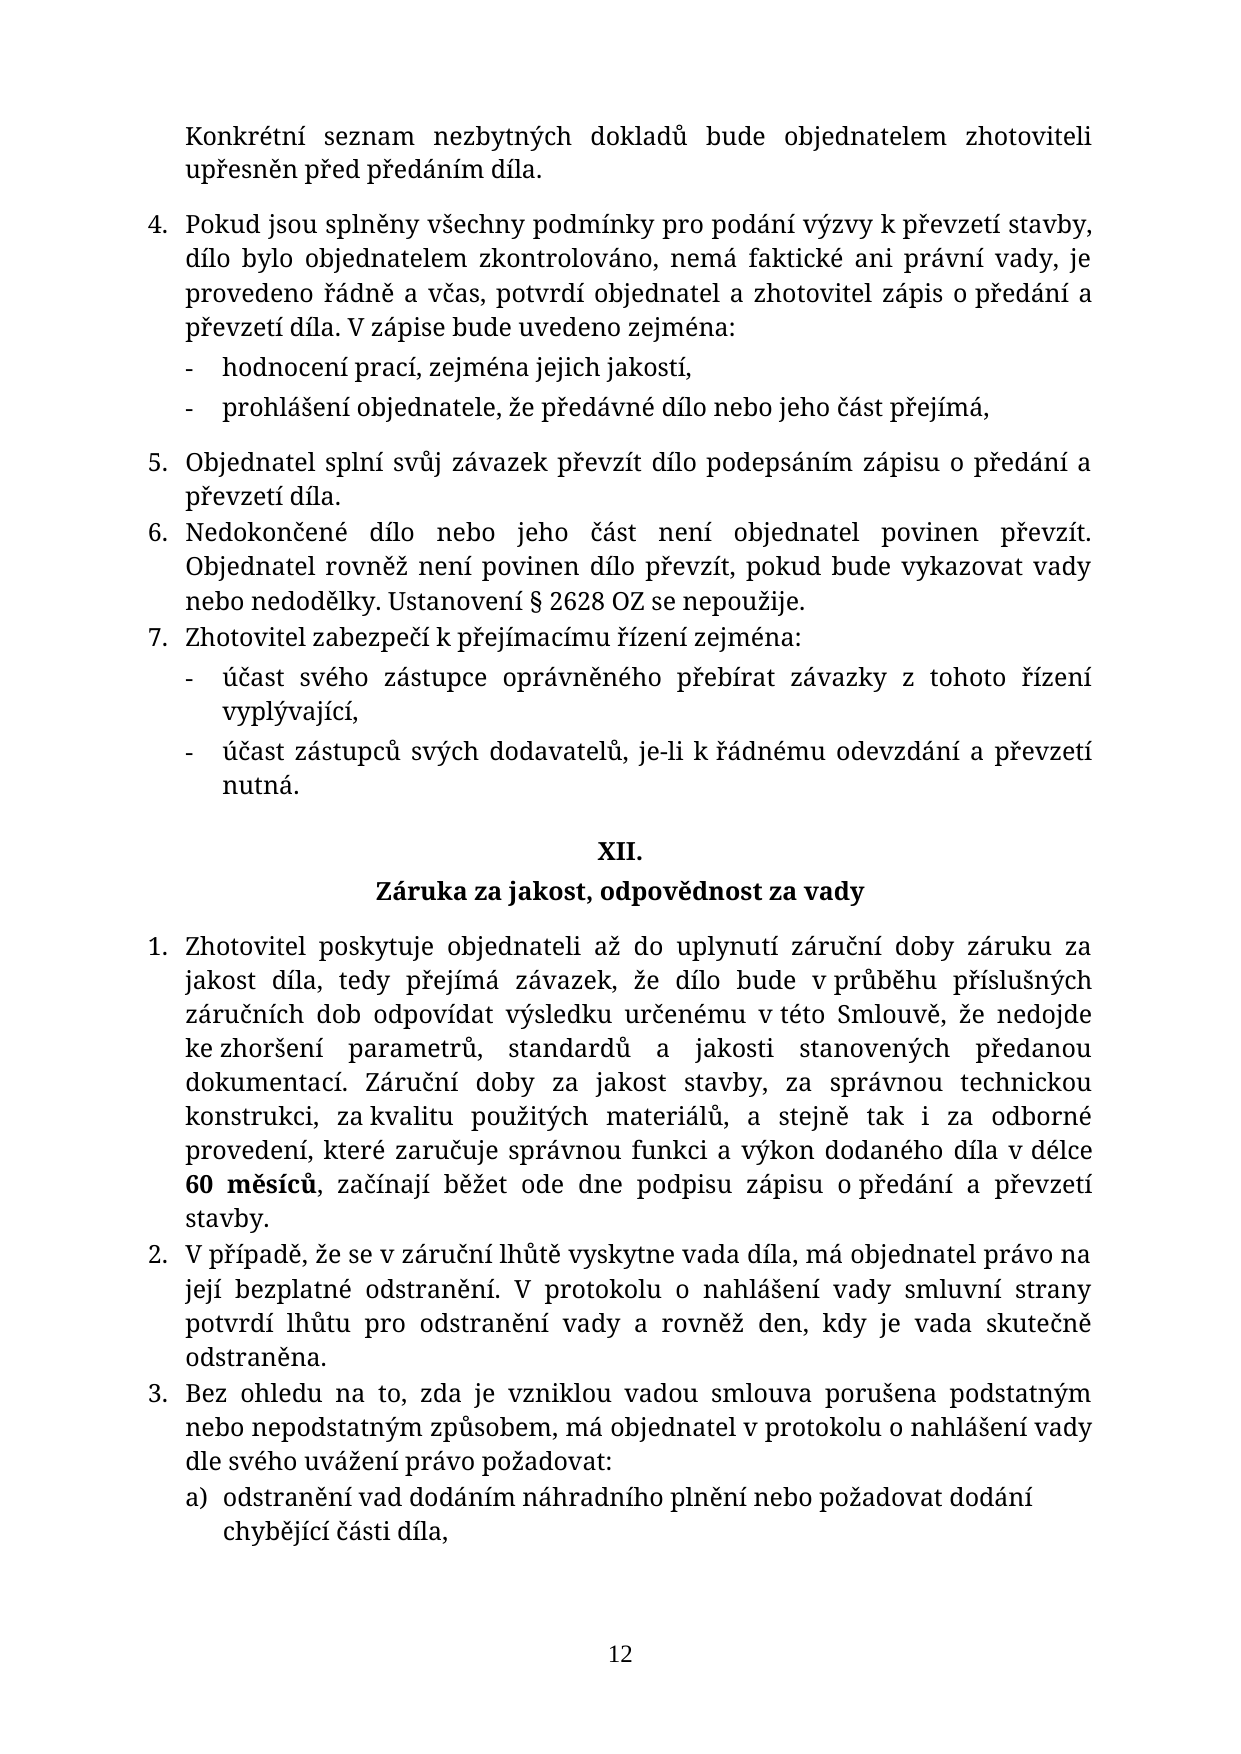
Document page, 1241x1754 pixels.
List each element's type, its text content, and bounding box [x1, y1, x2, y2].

subtitle účast zástupců svých dodavatelů, je-li k řádnému odevzdání a převzetí nutná. [185, 734, 1093, 802]
text Objednatel splní svůj závazek převzít dílo podepsáním zápisu o předání a převzetí díla. [148, 445, 1093, 513]
text Nedokončené dílo nebo jeho část není objednatel povinen převzít. Objednatel rovněž není povinen dílo převzít, pokud bude vykazovat vady nebo nedodělky. Ustanovení § 2628 OZ se nepoužije. [148, 515, 1093, 617]
subtitle prohlášení objednatele, že předávné dílo nebo jeho část přejímá, [185, 390, 1093, 424]
subtitle hodnocení prací, zejména jejich jakostí, [185, 349, 1093, 384]
text Záruka za jakost, odpovědnost za vady [148, 874, 1093, 908]
text Konkrétní seznam nezbytných dokladů bude objednatelem zhotoviteli upřesněn před předáním díla. [185, 118, 1093, 186]
text Pokud jsou splněny všechny podmínky pro podání výzvy k převzetí stavby, dílo bylo objednatelem zkontrolováno, nemá faktické ani právní vady, je provedeno řádně a včas, potvrdí objednatel a zhotovitel zápis o předání a převzetí díla. V zápise bude uvedeno zejména: [148, 207, 1093, 343]
text Zhotovitel zabezpečí k přejímacímu řízení zejména: [148, 619, 1093, 653]
text Bez ohledu na to, zda je vzniklou vadou smlouva porušena podstatným nebo nepodstatným způsobem, má objednatel v protokolu o nahlášení vady dle svého uvážení právo požadovat: [148, 1376, 1093, 1478]
subtitle účast svého zástupce oprávněného přebírat závazky z tohoto řízení vyplývající, [185, 659, 1093, 728]
text XII. [148, 833, 1093, 867]
list Zhotovitel poskytuje objednateli až do uplynutí záruční doby záruku za jakost díla, tedy přejímá závazek, že dílo bude v průběhu příslušných záručních dob odpovídat výsledku určenému v této Smlouvě, že nedojde ke zhoršení parametrů, standardů a jakosti stanovených předanou dokumentací. Záruční doby za jakost stavby, za správnou technickou konstrukci, za kvalitu použitých materiálů, a stejně tak i za odborné provedení, které zaručuje správnou funkci a výkon dodaného díla v délce 60 měsíců, začínají běžet ode dne podpisu zápisu o předání a převzetí stavby. [148, 928, 1093, 1235]
list odstranění vad dodáním náhradního plnění nebo požadovat dodání chybějící části díla, [185, 1480, 1093, 1548]
text V případě, že se v záruční lhůtě vyskytne vada díla, má objednatel právo na její bezplatné odstranění. V protokolu o nahlášení vady smluvní strany potvrdí lhůtu pro odstranění vady a rovněž den, kdy je vada skutečně odstraněna. [148, 1237, 1093, 1373]
